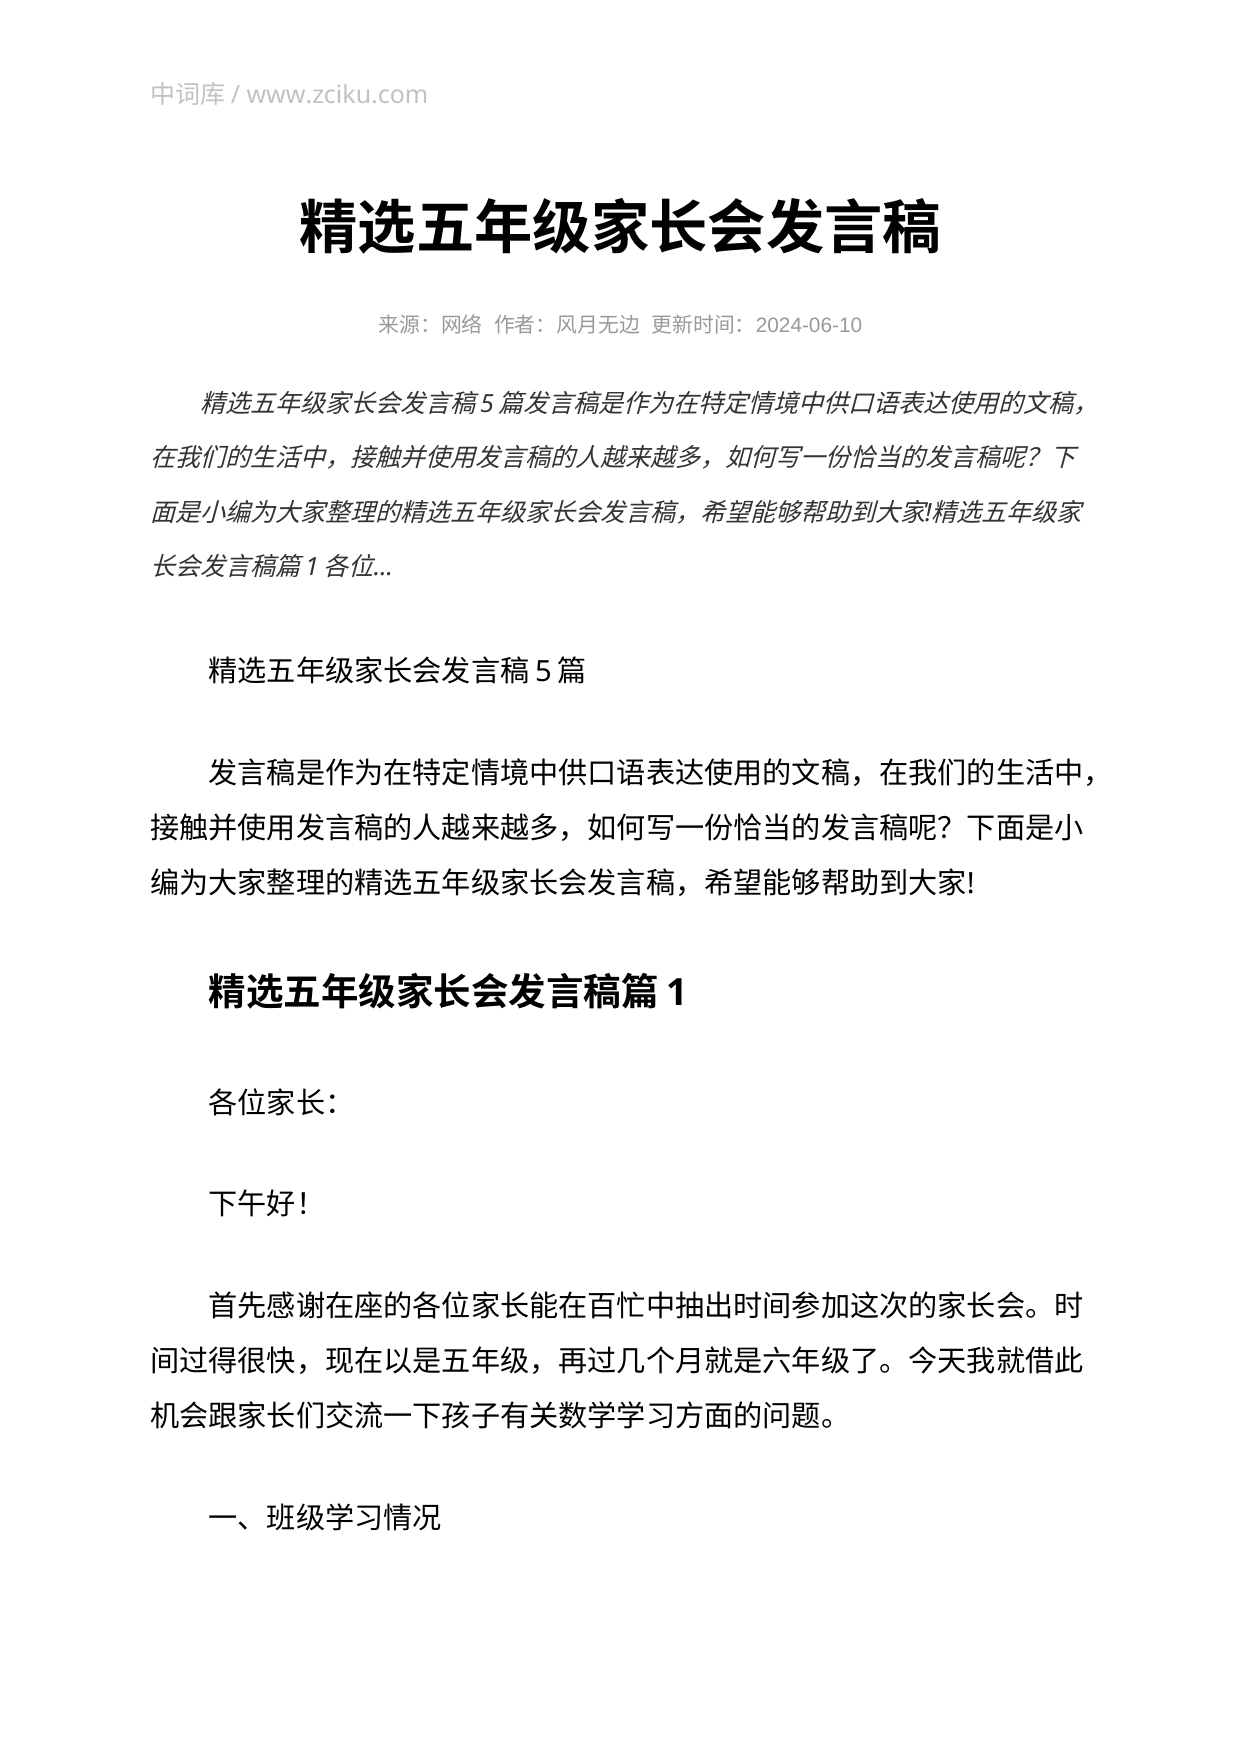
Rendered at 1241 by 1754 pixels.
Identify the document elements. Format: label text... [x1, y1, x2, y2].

text 精选五年级家长会发言稿5篇 [150, 648, 1090, 690]
text 首先感谢在座的各位家长能在百忙中抽出时间参加这次的家长会。时间过得很快，现在以是五年级，再过几个月就是六年级了。今天我就借此机会跟家长们交流一下孩子有关数学学习方面的问题。 [150, 1283, 1090, 1435]
text 各位家长： [150, 1079, 1090, 1121]
text 下午好！ [150, 1181, 1090, 1223]
text 发言稿是作为在特定情境中供口语表达使用的文稿，在我们的生活中，接触并使用发言稿的人越来越多，如何写一份恰当的发言稿呢？下面是小编为大家整理的精选五年级家长会发言稿，希望能够帮助到大家! [150, 750, 1090, 902]
text 精选五年级家长会发言稿5篇发言稿是作为在特定情境中供口语表达使用的文稿，在我们的生活中，接触并使用发言稿的人越来越多，如何写一份恰当的发言稿呢？下面是小编为大家整理的精选五年级家长会发言稿，希望能够帮助到大家!精选五年级家长会发言稿篇1各位... [150, 383, 1090, 583]
text 精选五年级家长会发言稿篇1 [150, 962, 1090, 1016]
text 一、班级学习情况 [150, 1494, 1090, 1537]
text 来源：网络 作者：风月无边 更新时间：2024-06-10 [150, 313, 1090, 337]
subtitle 精选五年级家长会发言稿 [150, 181, 1090, 266]
